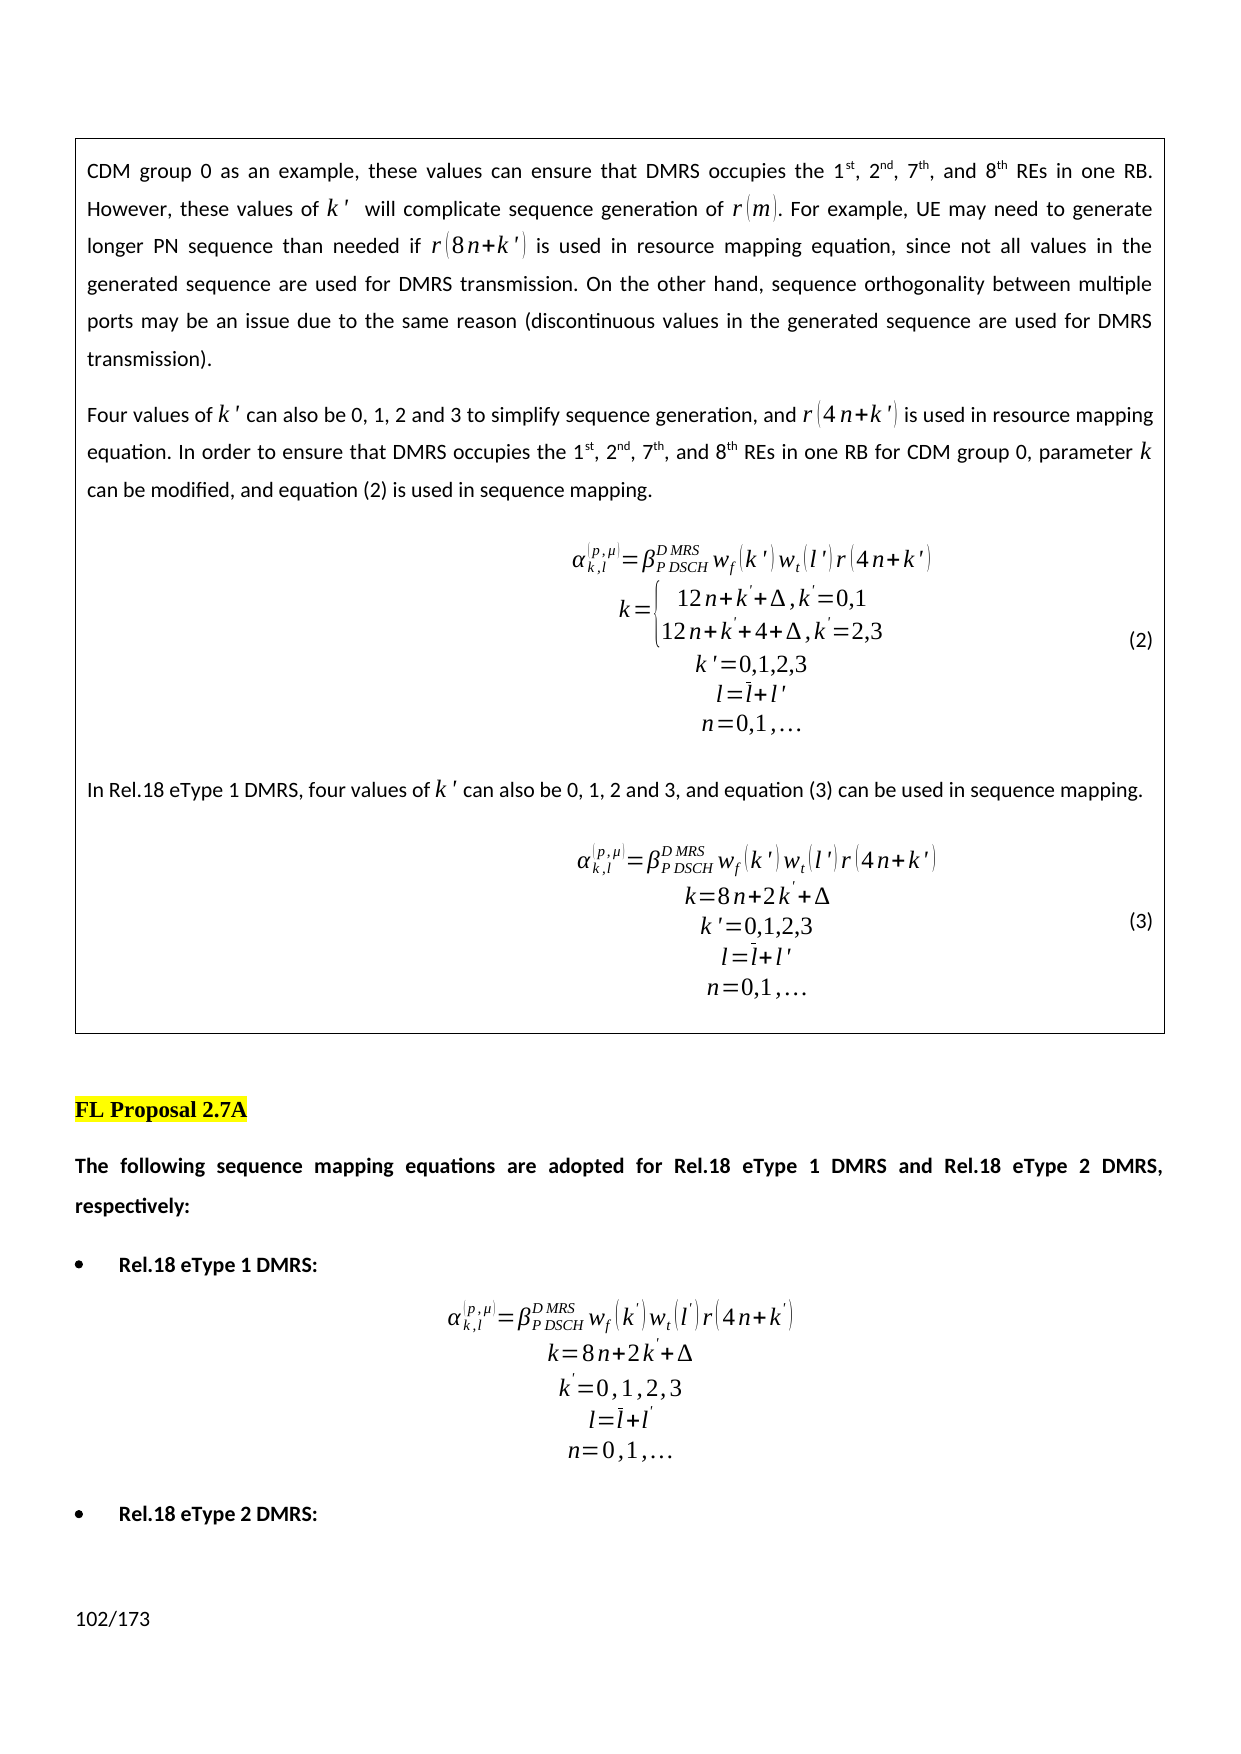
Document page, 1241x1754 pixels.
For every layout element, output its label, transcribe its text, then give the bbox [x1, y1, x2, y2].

list Rel.18 eType 2 DMRS: [75, 1495, 1165, 1533]
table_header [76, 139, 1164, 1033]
text FL Proposal 2.7A [75, 1090, 1165, 1128]
list Rel.18 eType 1 DMRS: [75, 1245, 1165, 1283]
text The following sequence mapping equations are adopted for Rel.18 eType 1 DMRS and Rel.18 eType 2 DMRS, respectively: [75, 1147, 1165, 1224]
